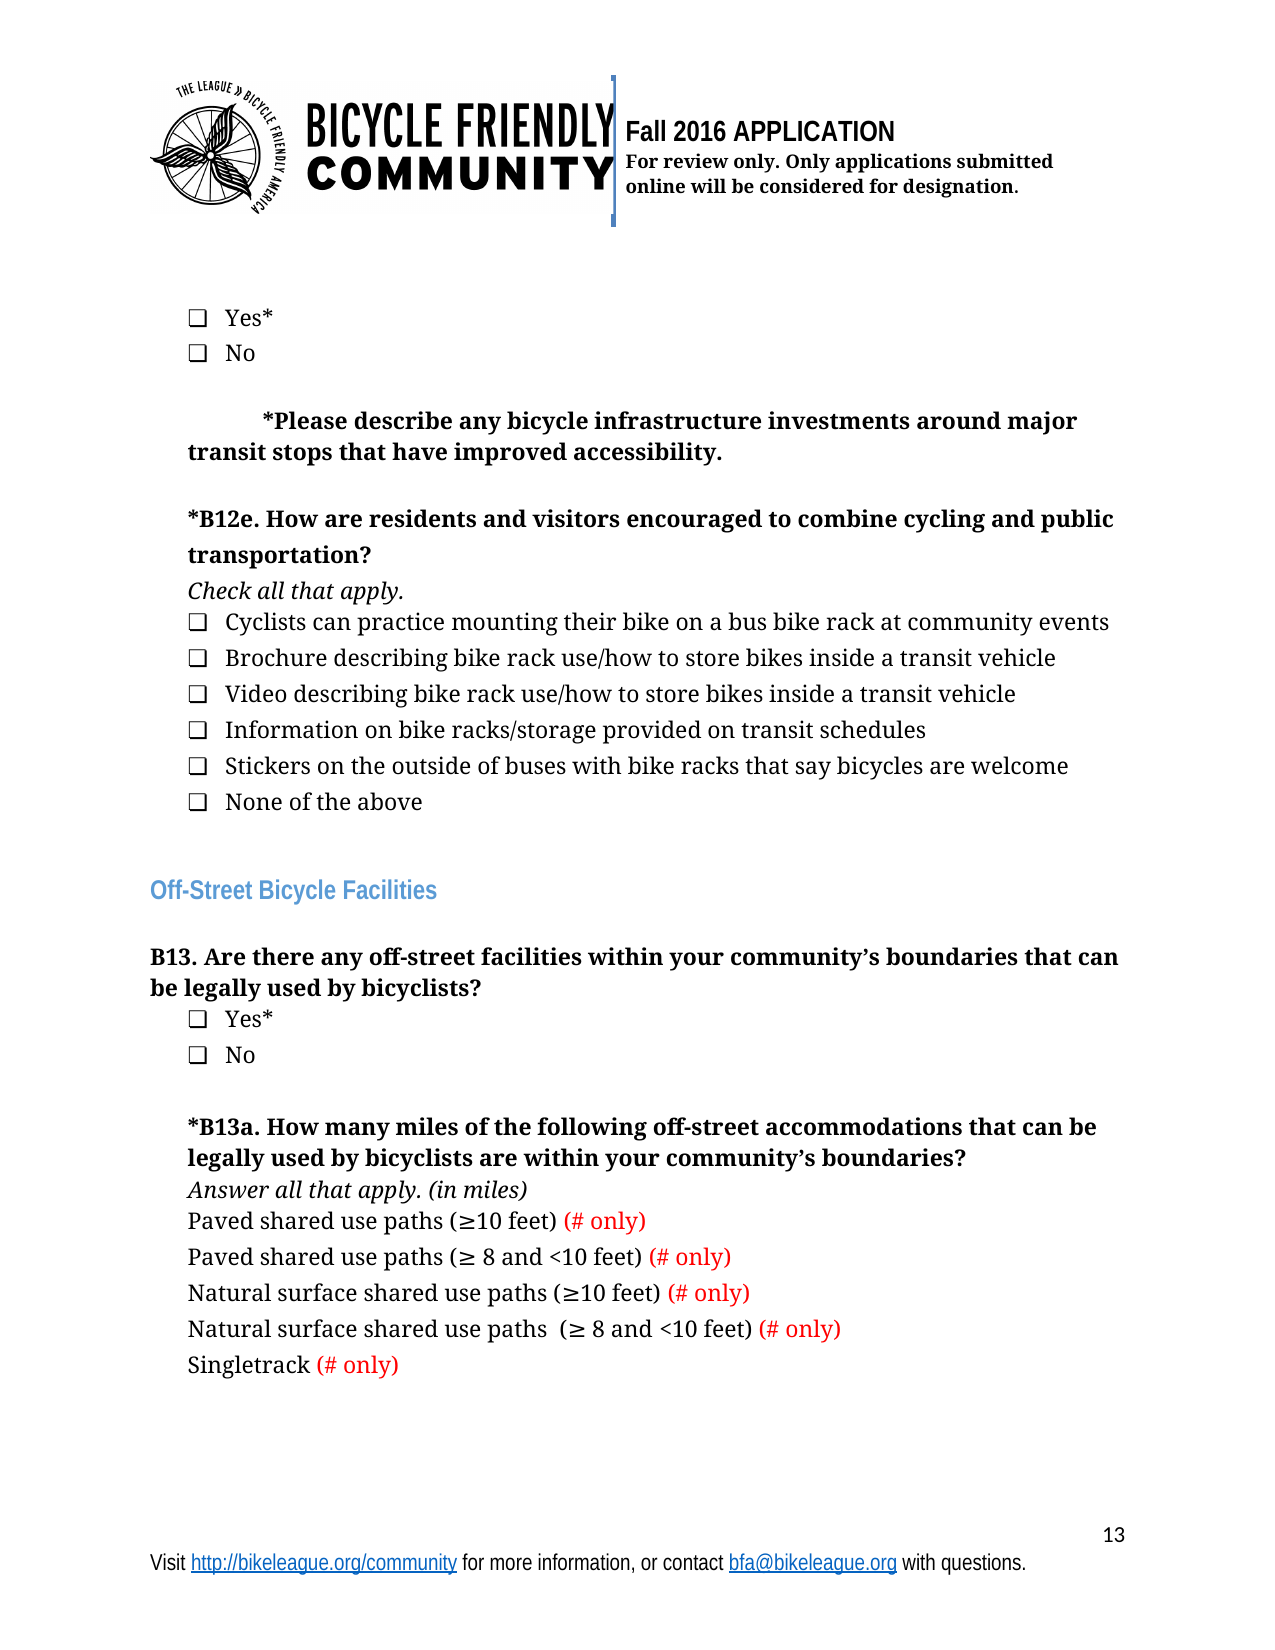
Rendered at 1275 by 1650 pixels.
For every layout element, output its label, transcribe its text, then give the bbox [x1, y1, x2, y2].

subtitle Off-Street Bicycle Facilities [150, 874, 1125, 905]
text B13. Are there any off-street facilities within your community’s boundaries that can be legally used by bicyclists? [150, 941, 1125, 1003]
text Paved shared use paths (≥ 8 and <10 feet) (# only) [187, 1241, 1125, 1272]
picture [150, 81, 614, 214]
list Yes* [187, 1003, 1125, 1034]
text Answer all that apply. (in miles) [187, 1173, 1125, 1205]
list Cyclists can practice mounting their bike on a bus bike rack at community events [187, 606, 1125, 637]
list No [187, 337, 1125, 369]
text Natural surface shared use paths (≥ 8 and <10 feet) (# only) [187, 1313, 1125, 1344]
list None of the above [187, 786, 1125, 817]
list Stickers on the outside of buses with bike racks that say bicycles are welcome [187, 750, 1125, 781]
text Paved shared use paths (≥10 feet) (# only) [187, 1205, 1125, 1236]
list Video describing bike rack use/how to store bikes inside a transit vehicle [187, 678, 1125, 709]
list Information on bike racks/storage provided on transit schedules [187, 714, 1125, 745]
text Check all that apply. [187, 575, 1125, 606]
list Yes* [187, 301, 1125, 333]
list Brochure describing bike rack use/how to store bikes inside a transit vehicle [187, 642, 1125, 673]
text Singletrack (# only) [187, 1348, 1125, 1380]
text *Please describe any bicycle infrastructure investments around major transit stops that have improved accessibility. [187, 404, 1125, 467]
list No [187, 1039, 1125, 1070]
text Natural surface shared use paths (≥10 feet) (# only) [187, 1277, 1125, 1308]
text *B12e. How are residents and visitors encouraged to combine cycling and public transportation? [187, 503, 1125, 570]
text *B13a. How many miles of the following off-street accommodations that can be legally used by bicyclists are within your community’s boundaries? [187, 1111, 1125, 1173]
